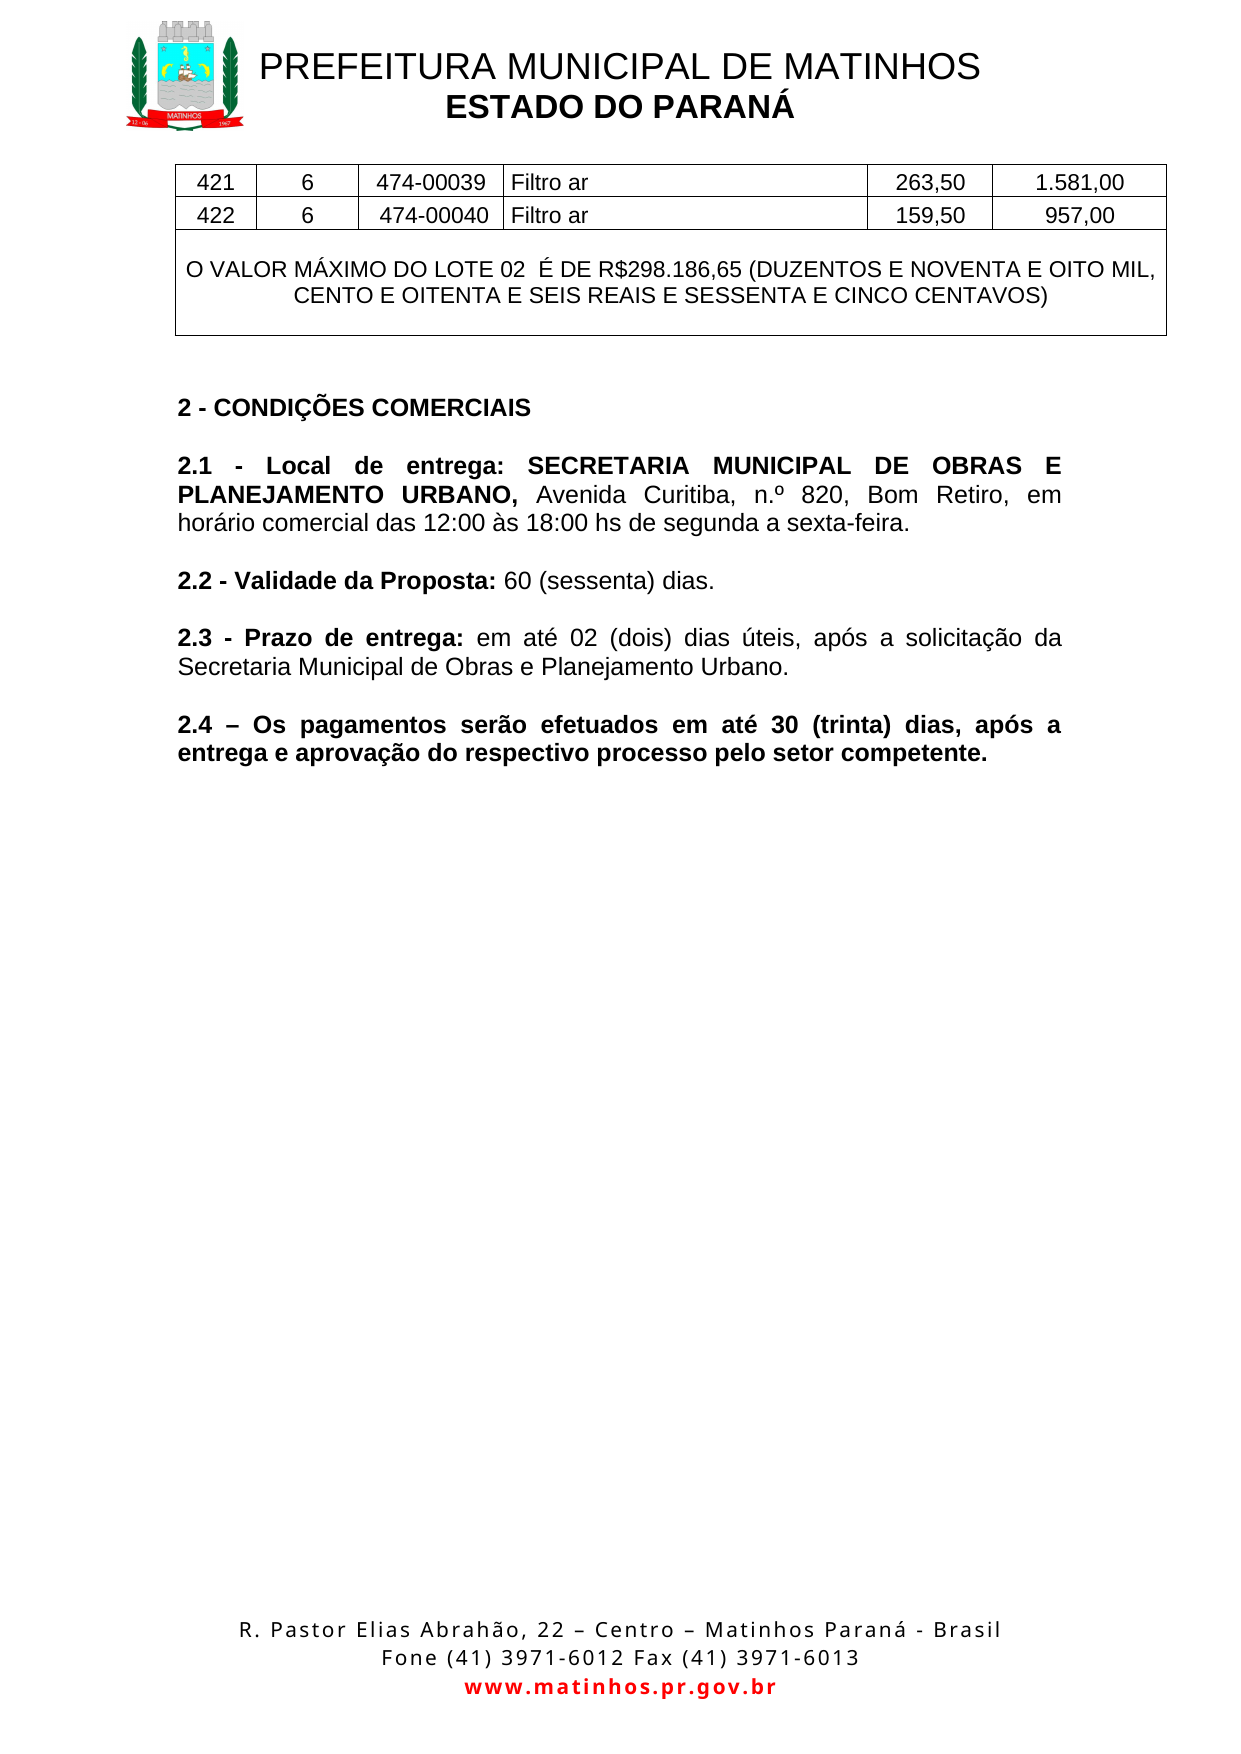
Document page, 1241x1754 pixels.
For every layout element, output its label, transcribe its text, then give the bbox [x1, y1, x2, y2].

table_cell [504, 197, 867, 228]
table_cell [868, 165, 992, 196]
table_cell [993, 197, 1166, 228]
text 2.1 - Local de entrega: SECRETARIA MUNICIPAL DE OBRAS E PLANEJAMENTO URBANO, Avenida Curitiba, n.º 820, Bom Retiro, em horário comercial das 12:00 às 18:00 hs de segunda a sexta-feira. [177, 451, 1063, 537]
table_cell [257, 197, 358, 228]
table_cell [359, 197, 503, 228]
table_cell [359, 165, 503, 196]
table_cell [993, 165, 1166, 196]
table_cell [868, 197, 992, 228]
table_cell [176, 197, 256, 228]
text 2.4 – Os pagamentos serão efetuados em até 30 (trinta) dias, após a entrega e aprovação do respectivo processo pelo setor competente. [177, 710, 1063, 767]
picture [126, 21, 244, 131]
text 2.2 - Validade da Proposta: (sessenta) dias. [177, 566, 1063, 595]
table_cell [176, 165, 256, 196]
text 2.3 - Prazo de entrega: em até 02 (dois) dias úteis, após a solicitação da Secretaria Municipal de Obras e Planejamento Urbano. [177, 623, 1063, 681]
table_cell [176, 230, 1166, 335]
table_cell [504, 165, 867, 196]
text 2 - CONDIÇÕES COMERCIAIS [177, 393, 1063, 422]
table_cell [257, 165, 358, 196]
